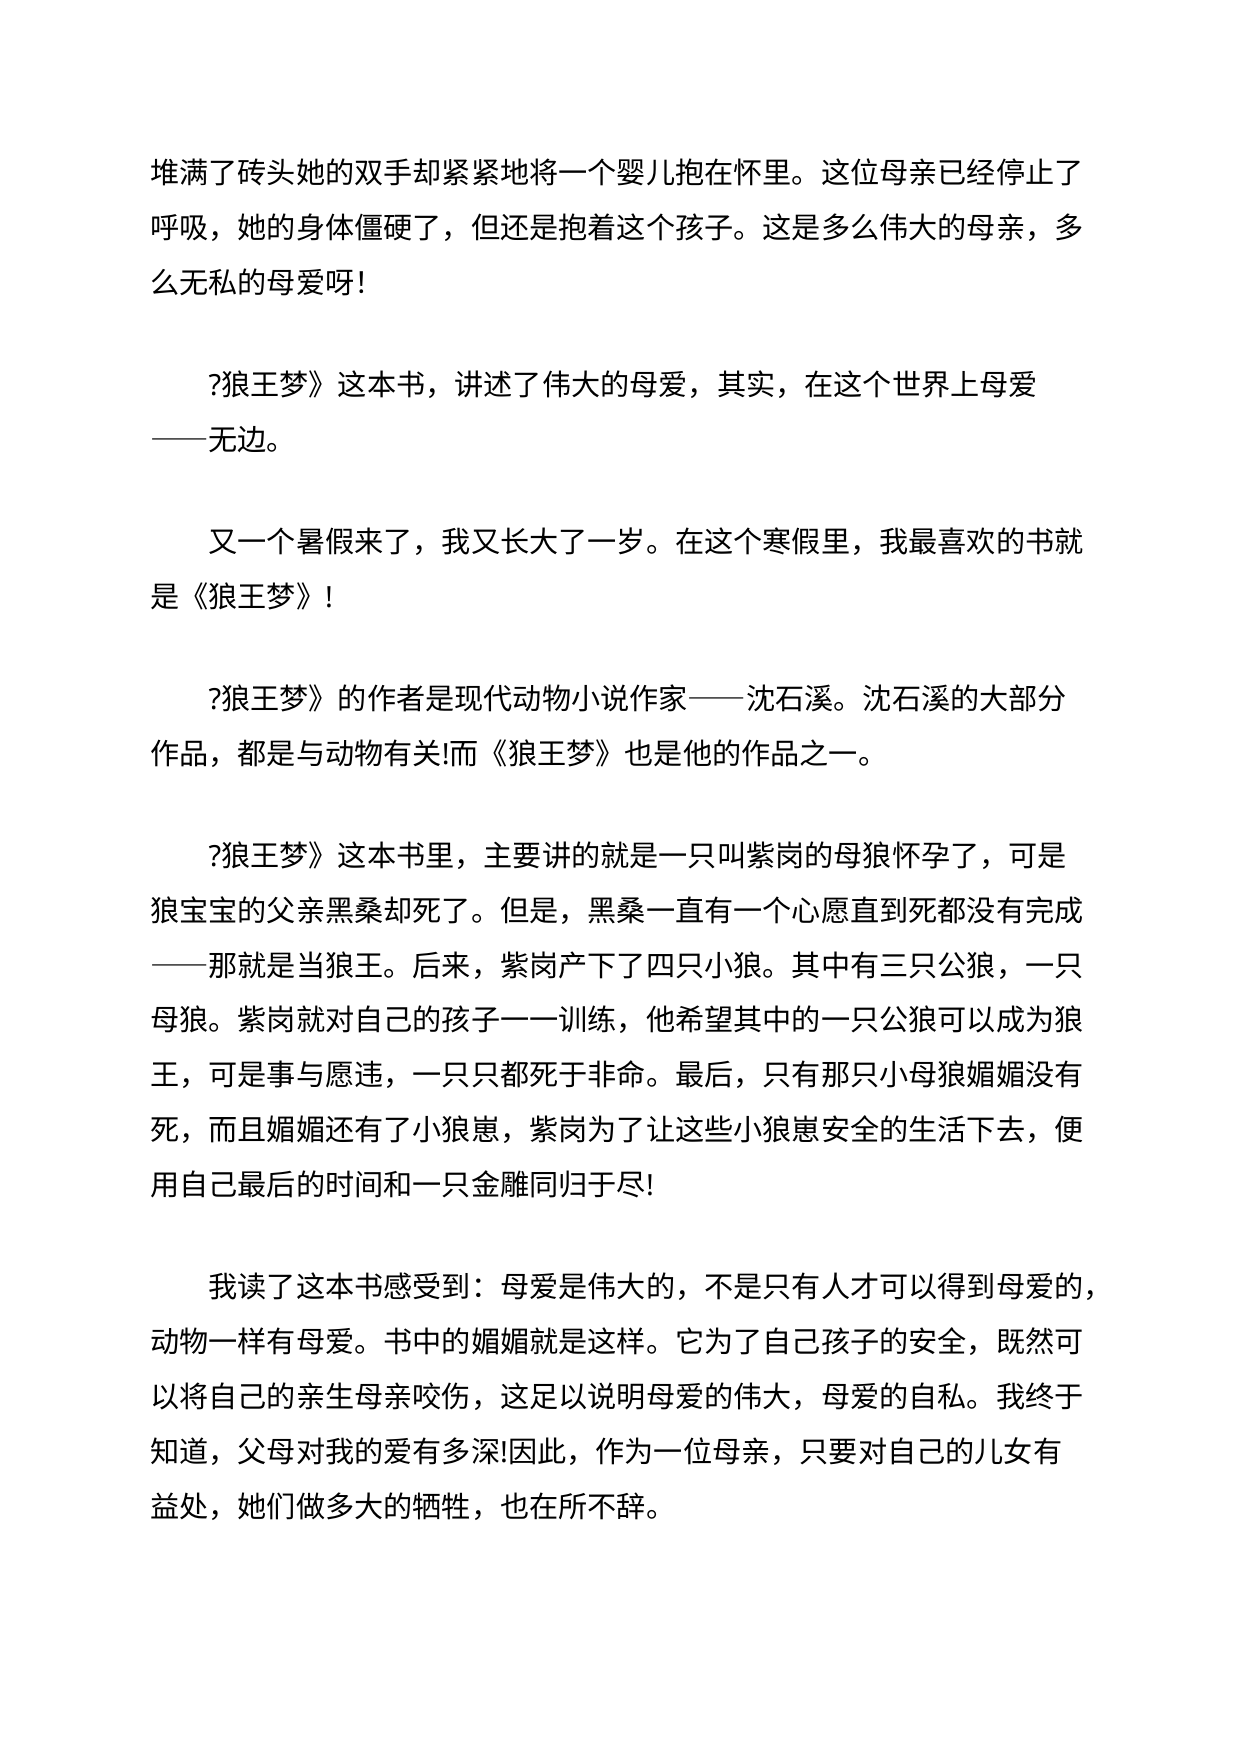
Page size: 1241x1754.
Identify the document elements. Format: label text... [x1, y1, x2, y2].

text 又一个暑假来了，我又长大了一岁。在这个寒假里，我最喜欢的书就是《狼王梦》! [150, 518, 1090, 616]
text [150, 150, 1090, 302]
text 我读了这本书感受到：母爱是伟大的，不是只有人才可以得到母爱的，动物一样有母爱。书中的媚媚就是这样。它为了自己孩子的安全，既然可以将自己的亲生母亲咬伤，这足以说明母爱的伟大，母爱的自私。我终于知道，父母对我的爱有多深!因此，作为一位母亲，只要对自己的儿女有益处，她们做多大的牺牲，也在所不辞。 [150, 1264, 1090, 1526]
text ?狼王梦》的作者是现代动物小说作家——沈石溪。沈石溪的大部分作品，都是与动物有关!而《狼王梦》也是他的作品之一。 [150, 675, 1090, 773]
text ?狼王梦》这本书里，主要讲的就是一只叫紫岗的母狼怀孕了，可是狼宝宝的父亲黑桑却死了。但是，黑桑一直有一个心愿直到死都没有完成——那就是当狼王。后来，紫岗产下了四只小狼。其中有三只公狼，一只母狼。紫岗就对自己的孩子一一训练，他希望其中的一只公狼可以成为狼王，可是事与愿违，一只只都死于非命。最后，只有那只小母狼媚媚没有死，而且媚媚还有了小狼崽，紫岗为了让这些小狼崽安全的生活下去，便用自己最后的时间和一只金雕同归于尽! [150, 832, 1090, 1204]
text ?狼王梦》这本书，讲述了伟大的母爱，其实，在这个世界上母爱——无边。 [150, 362, 1090, 459]
